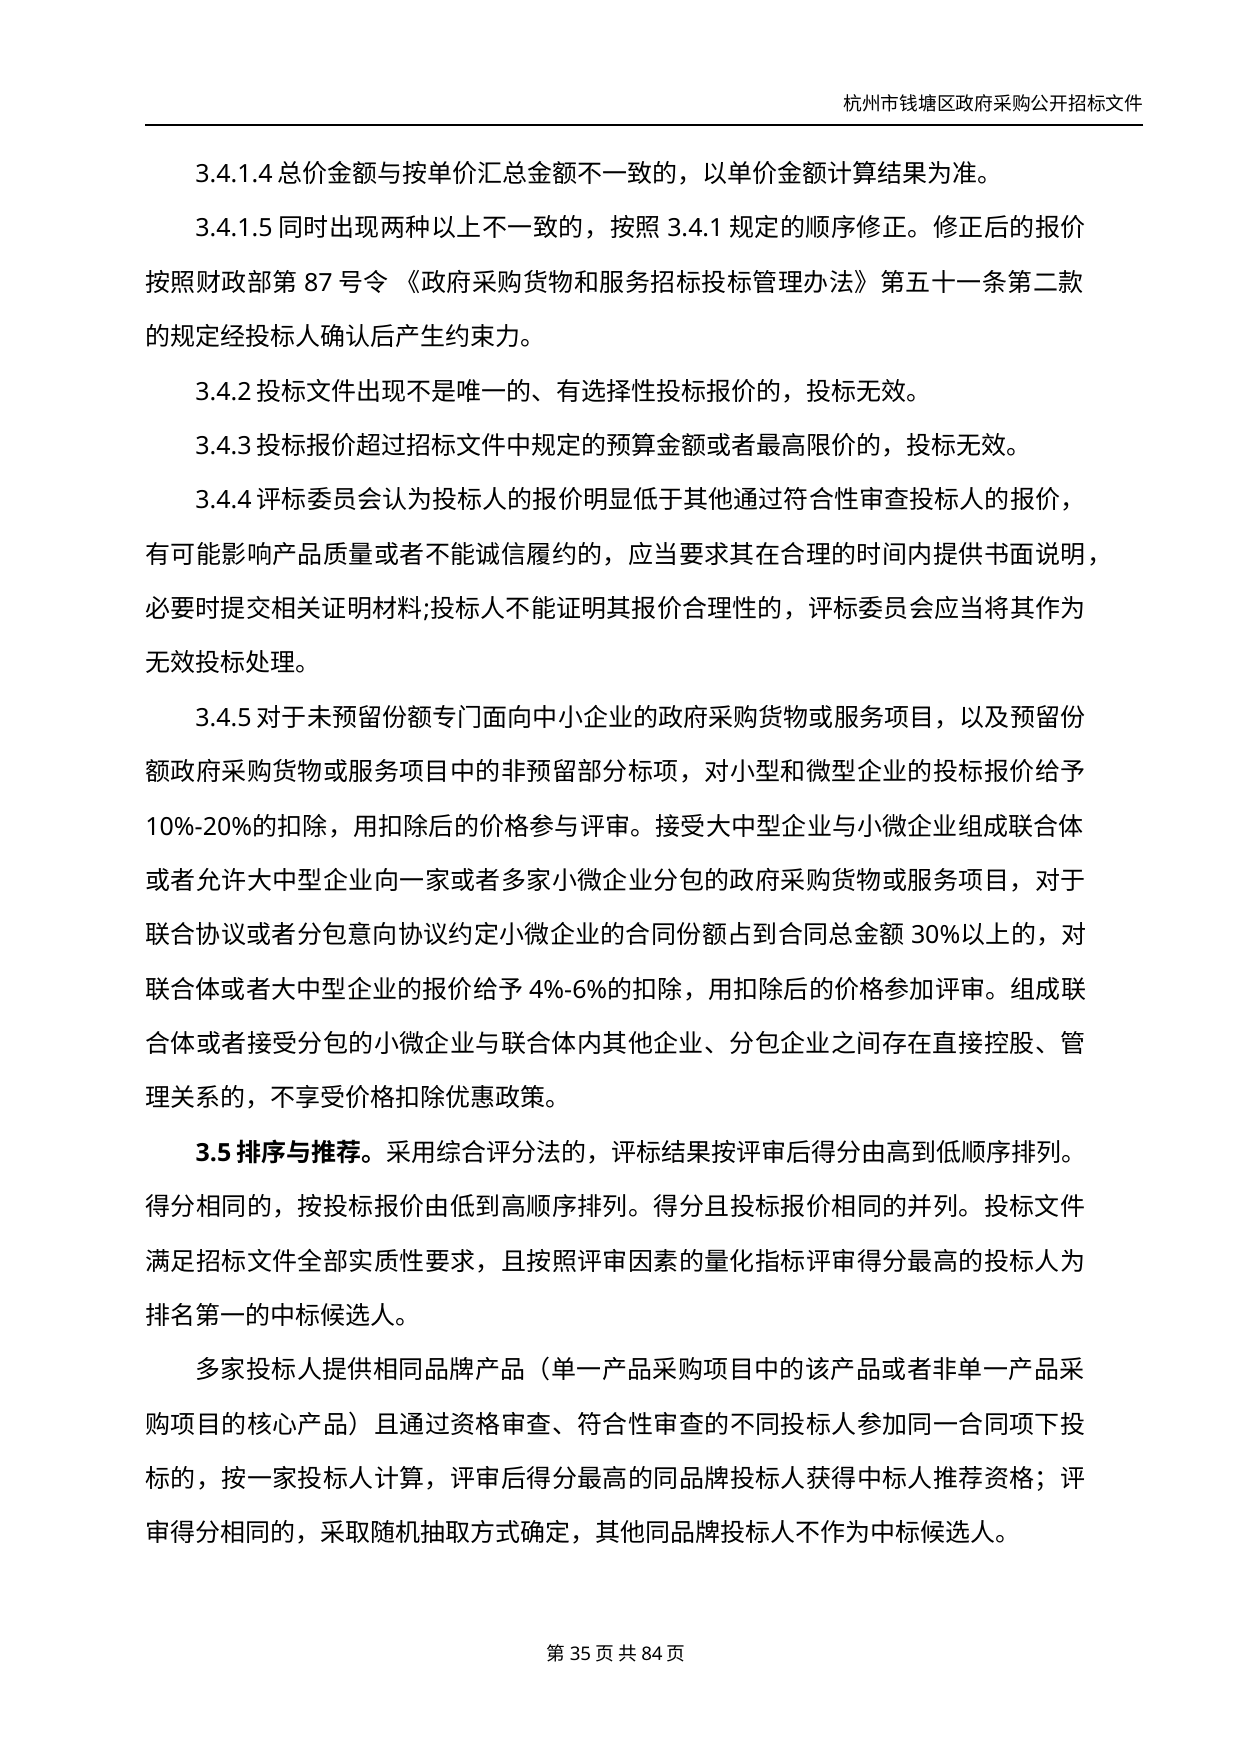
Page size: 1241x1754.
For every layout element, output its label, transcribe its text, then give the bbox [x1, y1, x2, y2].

text 3.4.3投标报价超过招标文件中规定的预算金额或者最高限价的，投标无效。 [145, 425, 1087, 462]
text 多家投标人提供相同品牌产品（单一产品采购项目中的该产品或者非单一产品采购项目的核心产品）且通过资格审查、符合性审查的不同投标人参加同一合同项下投标的，按一家投标人计算，评审后得分最高的同品牌投标人获得中标人推荐资格；评审得分相同的，采取随机抽取方式确定，其他同品牌投标人不作为中标候选人。 [145, 1350, 1087, 1549]
text 3.4.5对于未预留份额专门面向中小企业的政府采购货物或服务项目，以及预留份额政府采购货物或服务项目中的非预留部分标项，对小型和微型企业的投标报价给予10%-20%的扣除，用扣除后的价格参与评审。接受大中型企业与小微企业组成联合体或者允许大中型企业向一家或者多家小微企业分包的政府采购货物或服务项目，对于联合协议或者分包意向协议约定小微企业的合同份额占到合同总金额30%以上的，对联合体或者大中型企业的报价给予4%-6%的扣除，用扣除后的价格参加评审。组成联合体或者接受分包的小微企业与联合体内其他企业、分包企业之间存在直接控股、管理关系的，不享受价格扣除优惠政策。 [145, 697, 1087, 1114]
text 3.5排序与推荐。采用综合评分法的，评标结果按评审后得分由高到低顺序排列。得分相同的，按投标报价由低到高顺序排列。得分且投标报价相同的并列。投标文件满足招标文件全部实质性要求，且按照评审因素的量化指标评审得分最高的投标人为排名第一的中标候选人。 [145, 1132, 1087, 1332]
text 3.4.4评标委员会认为投标人的报价明显低于其他通过符合性审查投标人的报价，有可能影响产品质量或者不能诚信履约的，应当要求其在合理的时间内提供书面说明，必要时提交相关证明材料;投标人不能证明其报价合理性的，评标委员会应当将其作为无效投标处理。 [145, 480, 1087, 679]
text 3.4.1.4总价金额与按单价汇总金额不一致的，以单价金额计算结果为准。 [145, 153, 1087, 190]
text 3.4.2投标文件出现不是唯一的、有选择性投标报价的，投标无效。 [145, 371, 1087, 407]
text 3.4.1.5同时出现两种以上不一致的，按照3.4.1规定的顺序修正。修正后的报价按照财政部第87号令 《政府采购货物和服务招标投标管理办法》第五十一条第二款的规定经投标人确认后产生约束力。 [145, 208, 1087, 353]
